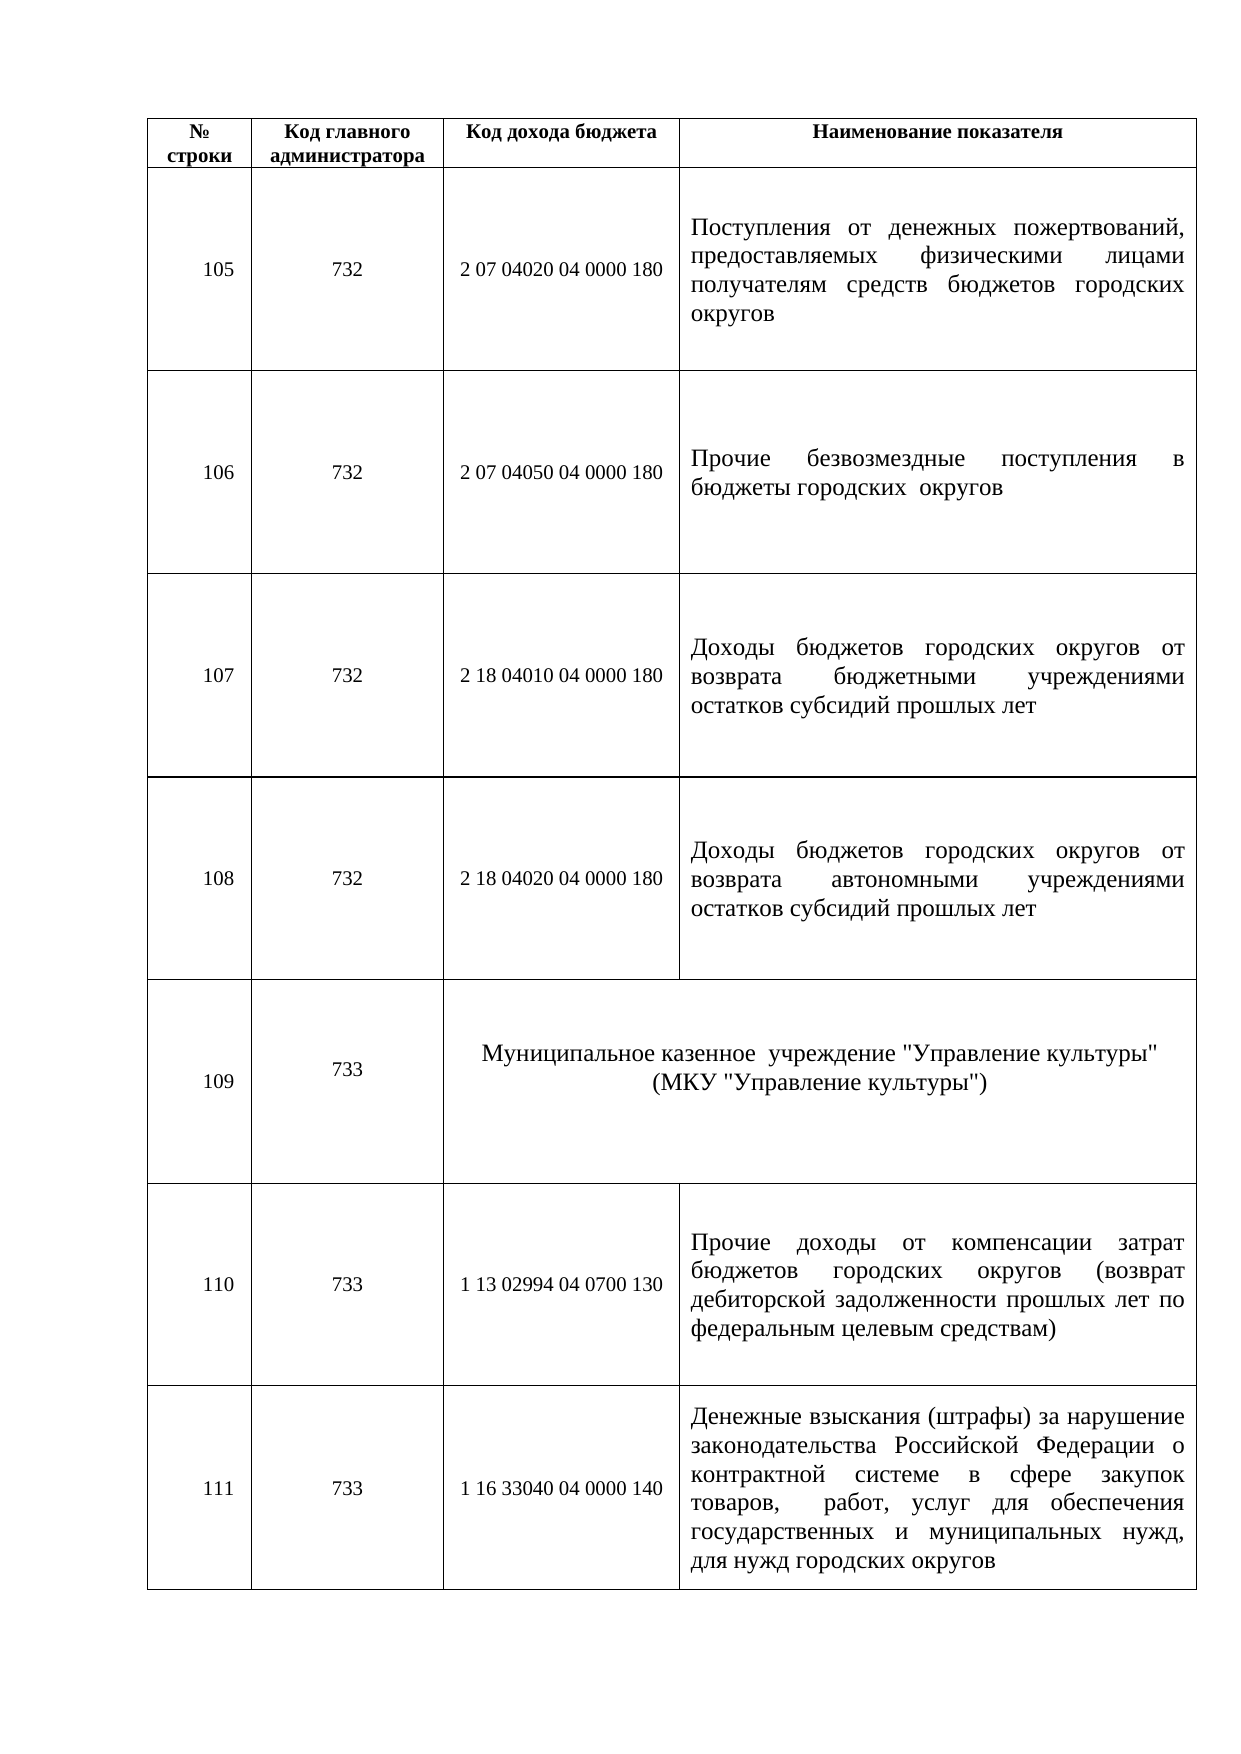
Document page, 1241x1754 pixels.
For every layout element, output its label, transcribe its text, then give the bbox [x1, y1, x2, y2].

table_cell 105 [148, 168, 251, 370]
table_cell Муниципальное казенное учреждение "Управление культуры" (МКУ "Управление культуры") [444, 980, 1196, 1182]
table_cell 732 [252, 574, 443, 776]
table_cell 1 16 33040 04 0000 140 [444, 1386, 679, 1588]
table_cell 107 [148, 574, 251, 776]
table_cell Денежные взыскания (штрафы) за нарушение законодательства Российской Федерации о контрактной системе в сфере закупок товаров, работ, услуг для обеспечения государственных и муниципальных нужд, для нужд городских округов [680, 1386, 1196, 1588]
table_cell 106 [148, 371, 251, 573]
table_cell 109 [148, 980, 251, 1182]
table_cell 733 [252, 980, 443, 1182]
table_cell 2 07 04020 04 0000 180 [444, 168, 679, 370]
table_header № строки [148, 119, 251, 167]
table_header Наименование показателя [680, 119, 1196, 167]
table_cell Поступления от денежных пожертвований, предоставляемых физическими лицами получателям средств бюджетов городских округов [680, 168, 1196, 370]
table_header Код дохода бюджета [444, 119, 679, 167]
table_cell 732 [252, 371, 443, 573]
table_cell 1 13 02994 04 0700 130 [444, 1184, 679, 1385]
table_cell Доходы бюджетов городских округов от возврата бюджетными учреждениями остатков субсидий прошлых лет [680, 574, 1196, 776]
table_cell 2 18 04010 04 0000 180 [444, 574, 679, 776]
table_cell 108 [148, 778, 251, 979]
table_cell 110 [148, 1184, 251, 1385]
table_cell 2 07 04050 04 0000 180 [444, 371, 679, 573]
table_header Код главного администратора [252, 119, 443, 167]
table_cell Доходы бюджетов городских округов от возврата автономными учреждениями остатков субсидий прошлых лет [680, 778, 1196, 979]
table_cell Прочие безвозмездные поступления в бюджеты городских округов [680, 371, 1196, 573]
table_cell 733 [252, 1184, 443, 1385]
table_cell 111 [148, 1386, 251, 1588]
table_cell 733 [252, 1386, 443, 1588]
table_cell 732 [252, 168, 443, 370]
table_cell 732 [252, 778, 443, 979]
table_cell 2 18 04020 04 0000 180 [444, 778, 679, 979]
table_cell Прочие доходы от компенсации затрат бюджетов городских округов (возврат дебиторской задолженности прошлых лет по федеральным целевым средствам) [680, 1184, 1196, 1385]
